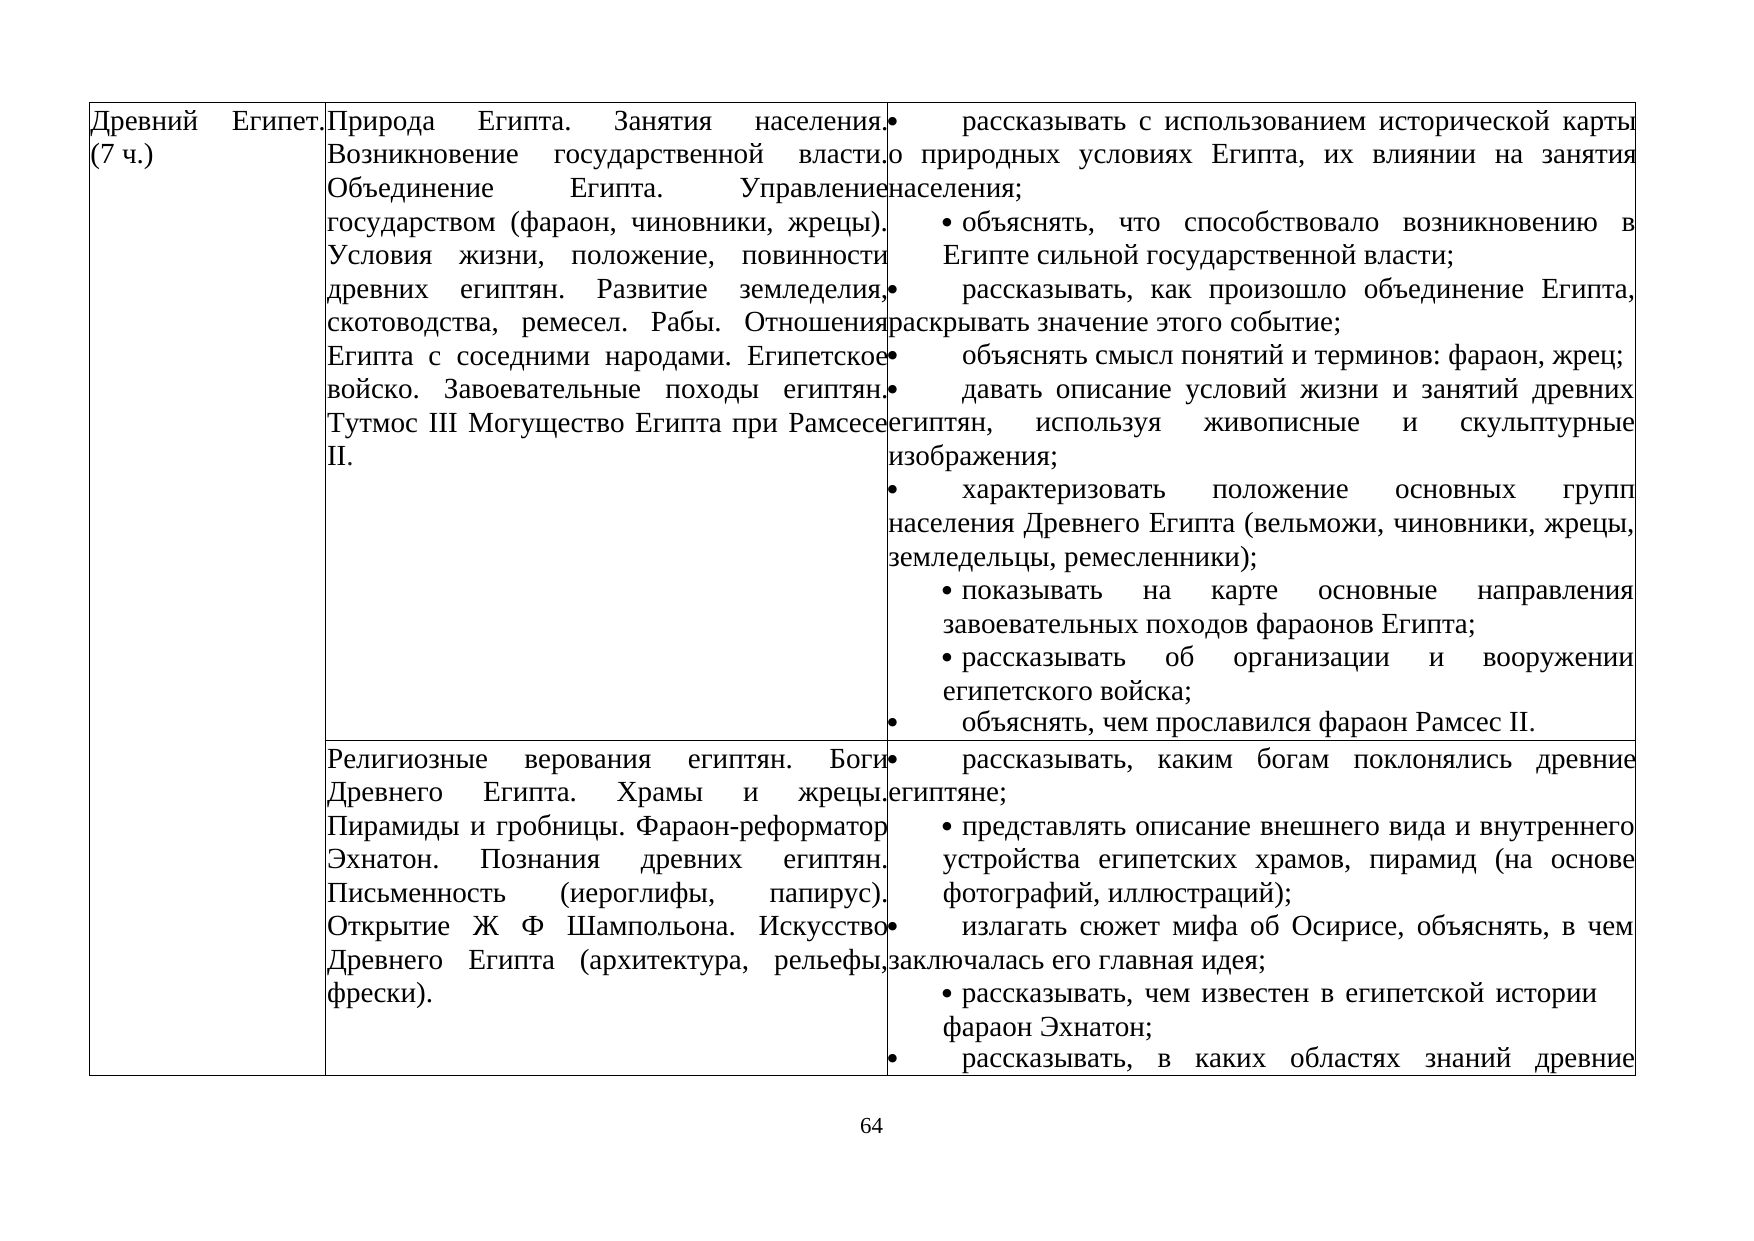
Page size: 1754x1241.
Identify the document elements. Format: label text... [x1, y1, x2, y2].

table_header рассказывать с использованием исторической карты о природных условиях Египта, их влиянии на занятия населения; объяснять, что способствовало возникновению в Египте сильной государственной власти; рассказывать, как произошло объединение Египта, раскрывать значение этого событие; объяснять смысл понятий и терминов: фараон, жрец; давать описание условий жизни и занятий древних египтян, используя живописные и скульптурные изображения; характеризовать положение основных групп населения Древнего Египта (вельможи, чиновники, жрецы, земледельцы, ремесленники); показывать на карте основные направления завоевательных походов фараонов Египта; рассказывать об организации и вооружении египетского войска; объяснять, чем прославился фараон Рамсес II. [888, 103, 1635, 740]
table_cell Религиозные верования египтян. Боги Древнего Египта. Храмы и жрецы. Пирамиды и гробницы. Фараон-реформатор Эхнатон. Познания древних египтян. Письменность (иероглифы, папирус). Открытие Ж Ф Шампольона. Искусство Древнего Египта (архитектура, рельефы, фрески). [326, 741, 887, 1075]
table_header Древний Египет. (7 ч.) [90, 103, 325, 1075]
table_header Природа Египта. Занятия населения. Возникновение государственной власти. Объединение Египта. Управление государством (фараон, чиновники, жрецы). Условия жизни, положение, повинности древних египтян. Развитие земледелия, скотоводства, ремесел. Рабы. Отношения Египта с соседними народами. Египетское войско. Завоевательные походы египтян. Тутмос III Могущество Египта при Рамсесе II. [326, 103, 887, 740]
table_cell рассказывать, каким богам поклонялись древние египтяне; представлять описание внешнего вида и внутреннего устройства египетских храмов, пирамид (на основе фотографий, иллюстраций); излагать сюжет мифа об Осирисе, объяснять, в чем заключалась его главная идея; рассказывать, чем известен в египетской истории фараон Эхнатон; рассказывать, в каких областях знаний древние [888, 741, 1635, 1075]
